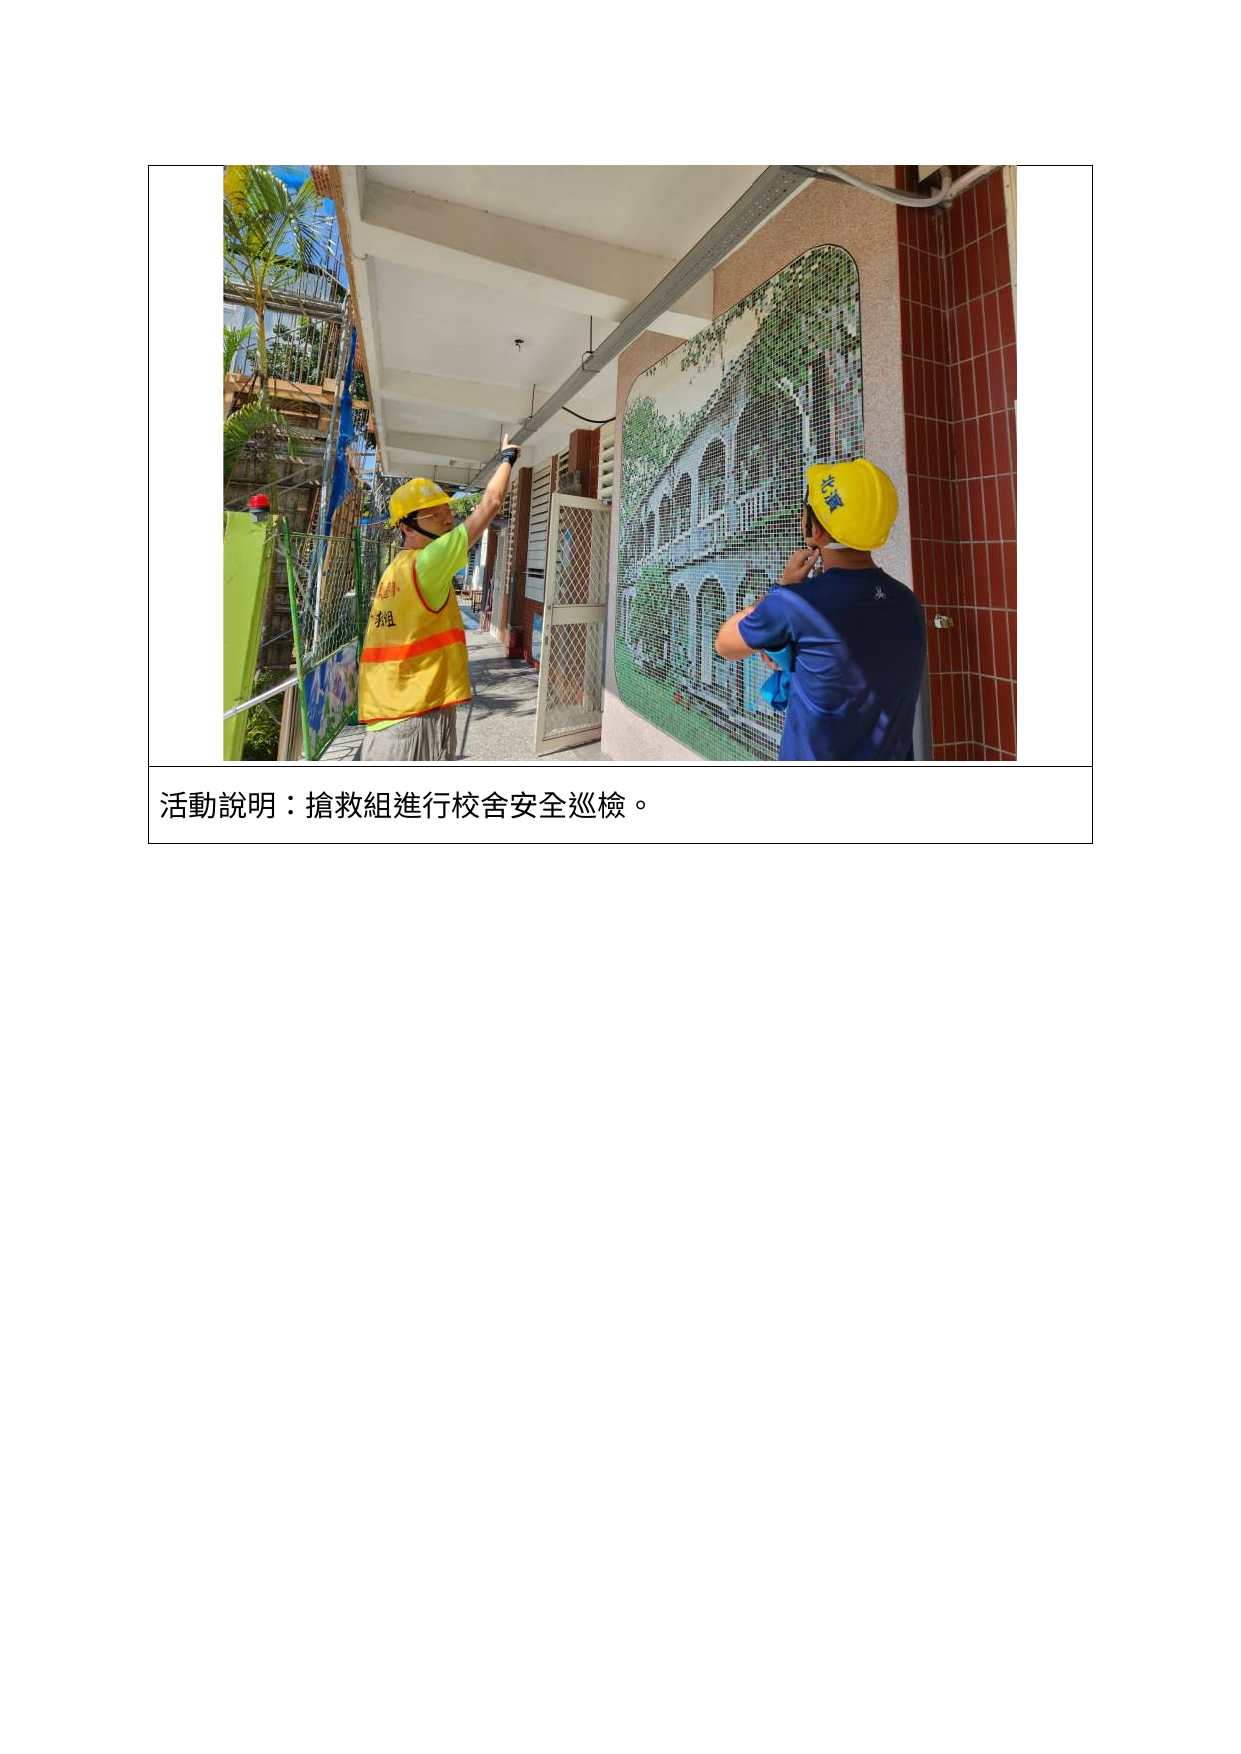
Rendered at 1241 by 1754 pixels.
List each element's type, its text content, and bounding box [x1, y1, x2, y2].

table_cell 活動說明：搶救組進行校舍安全巡檢。 [149, 767, 1092, 843]
table_cell [149, 166, 1092, 766]
picture [223, 165, 1017, 761]
